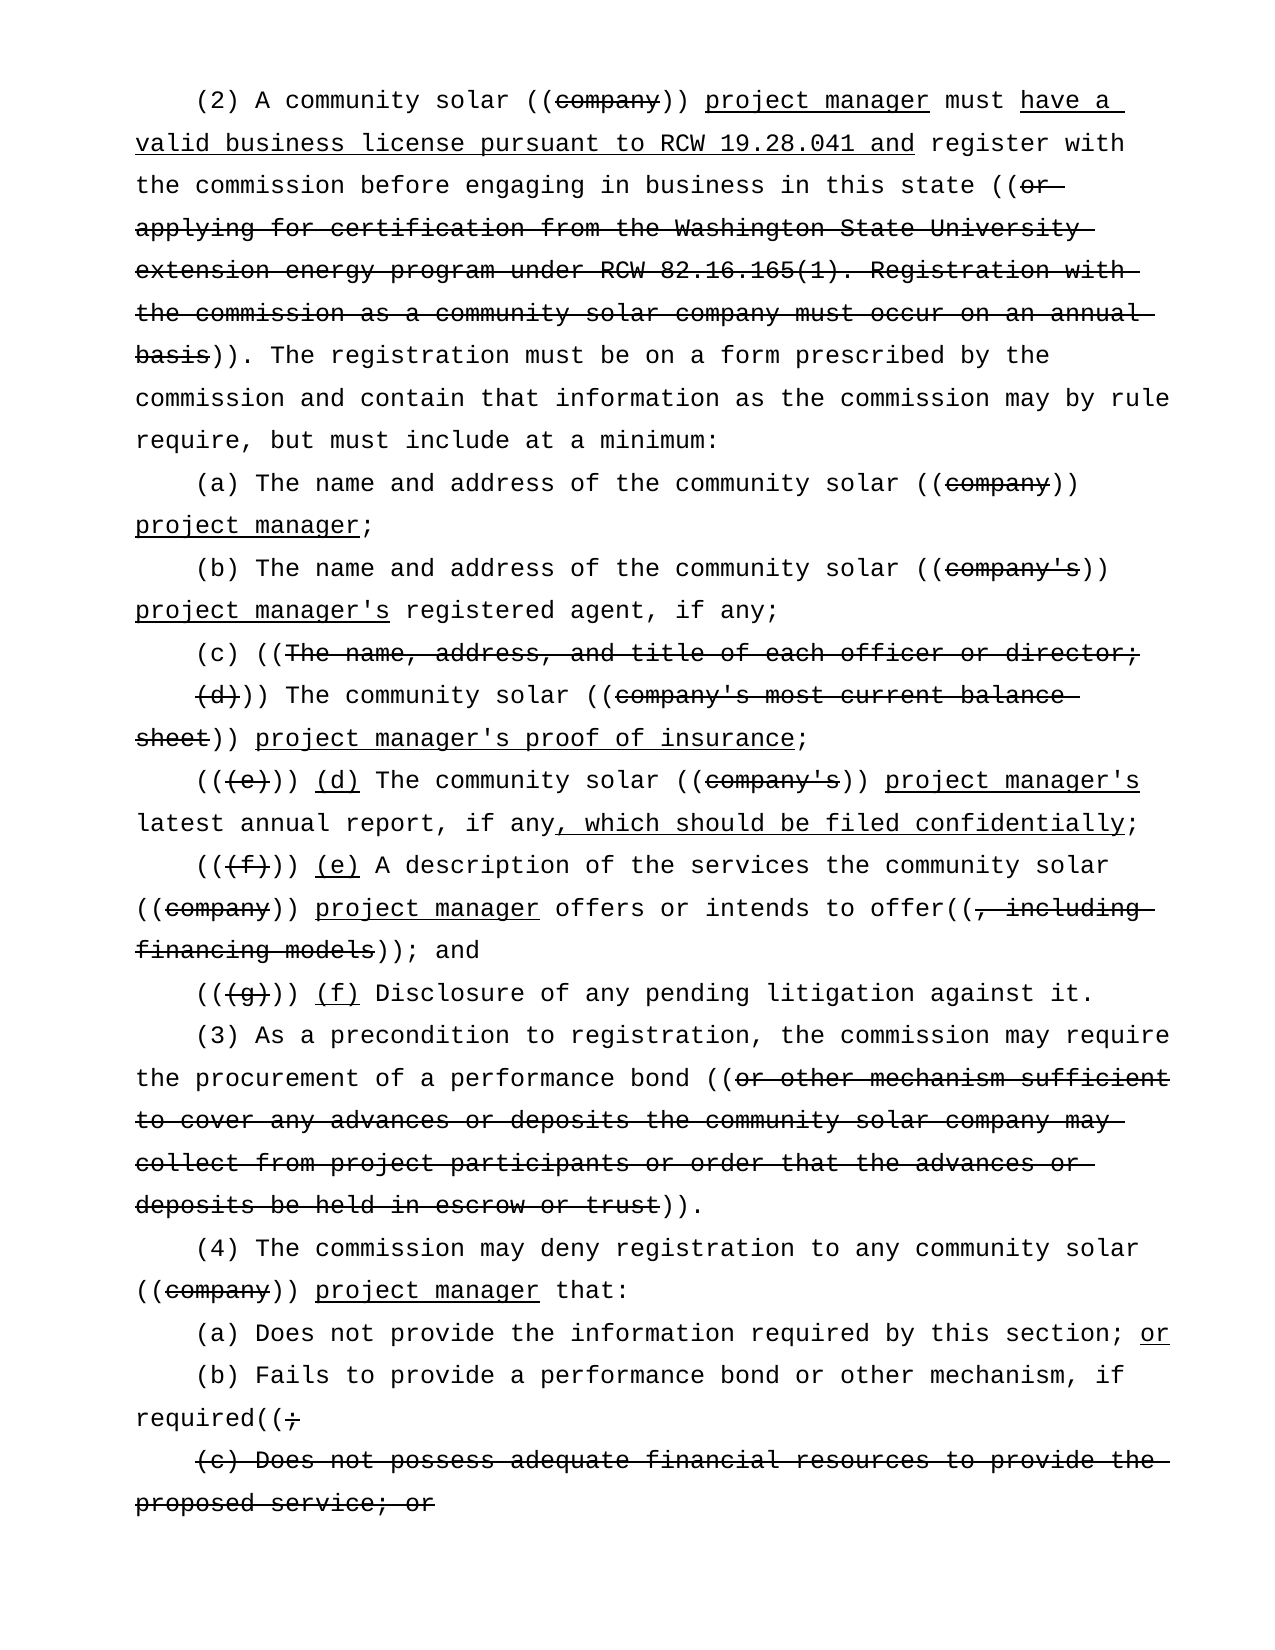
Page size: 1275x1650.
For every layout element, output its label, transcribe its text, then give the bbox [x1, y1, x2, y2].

text (((e))) (d) The community solar ((company's)) project manager's latest annual report, if any, which should be filed confidentially; [135, 755, 1170, 840]
text (((g))) (f) Disclosure of any pending litigation against it. [135, 967, 1170, 1010]
text (d))) The community solar ((company's most current balance sheet)) project manager's proof of insurance; [135, 670, 1170, 755]
text (c) ((The name, address, and title of each officer or director; [135, 627, 1170, 670]
text (3) As a precondition to registration, the commission may require the procurement of a performance bond ((or other mechanism sufficient to cover any advances or deposits the community solar company may collect from project participants or order that the advances or deposits be held in escrow or trust)). [135, 1010, 1170, 1222]
text (2) A community solar ((company)) project manager must have a valid business license pursuant to RCW 19.28.041 and register with the commission before engaging in business in this state ((or applying for certification from the Washington State University extension energy program under RCW 82.16.165(1). Registration with the commission as a community solar company must occur on an annual basis)). The registration must be on a form prescribed by the commission and contain that information as the commission may by rule require, but must include at a minimum: [135, 75, 1170, 457]
text (b) The name and address of the community solar ((company's)) project manager's registered agent, if any; [135, 542, 1170, 627]
text (((f))) (e) A description of the services the community solar ((company)) project manager offers or intends to offer((, including financing models)); and [135, 840, 1170, 967]
text (a) Does not provide the information required by this section; or [135, 1307, 1170, 1350]
text (c) Does not possess adequate financial resources to provide the proposed service; or [135, 1435, 1170, 1520]
text (4) The commission may deny registration to any community solar ((company)) project manager that: [135, 1222, 1170, 1307]
text (a) The name and address of the community solar ((company)) project manager; [135, 457, 1170, 542]
text (b) Fails to provide a performance bond or other mechanism, if required((; [135, 1350, 1170, 1435]
